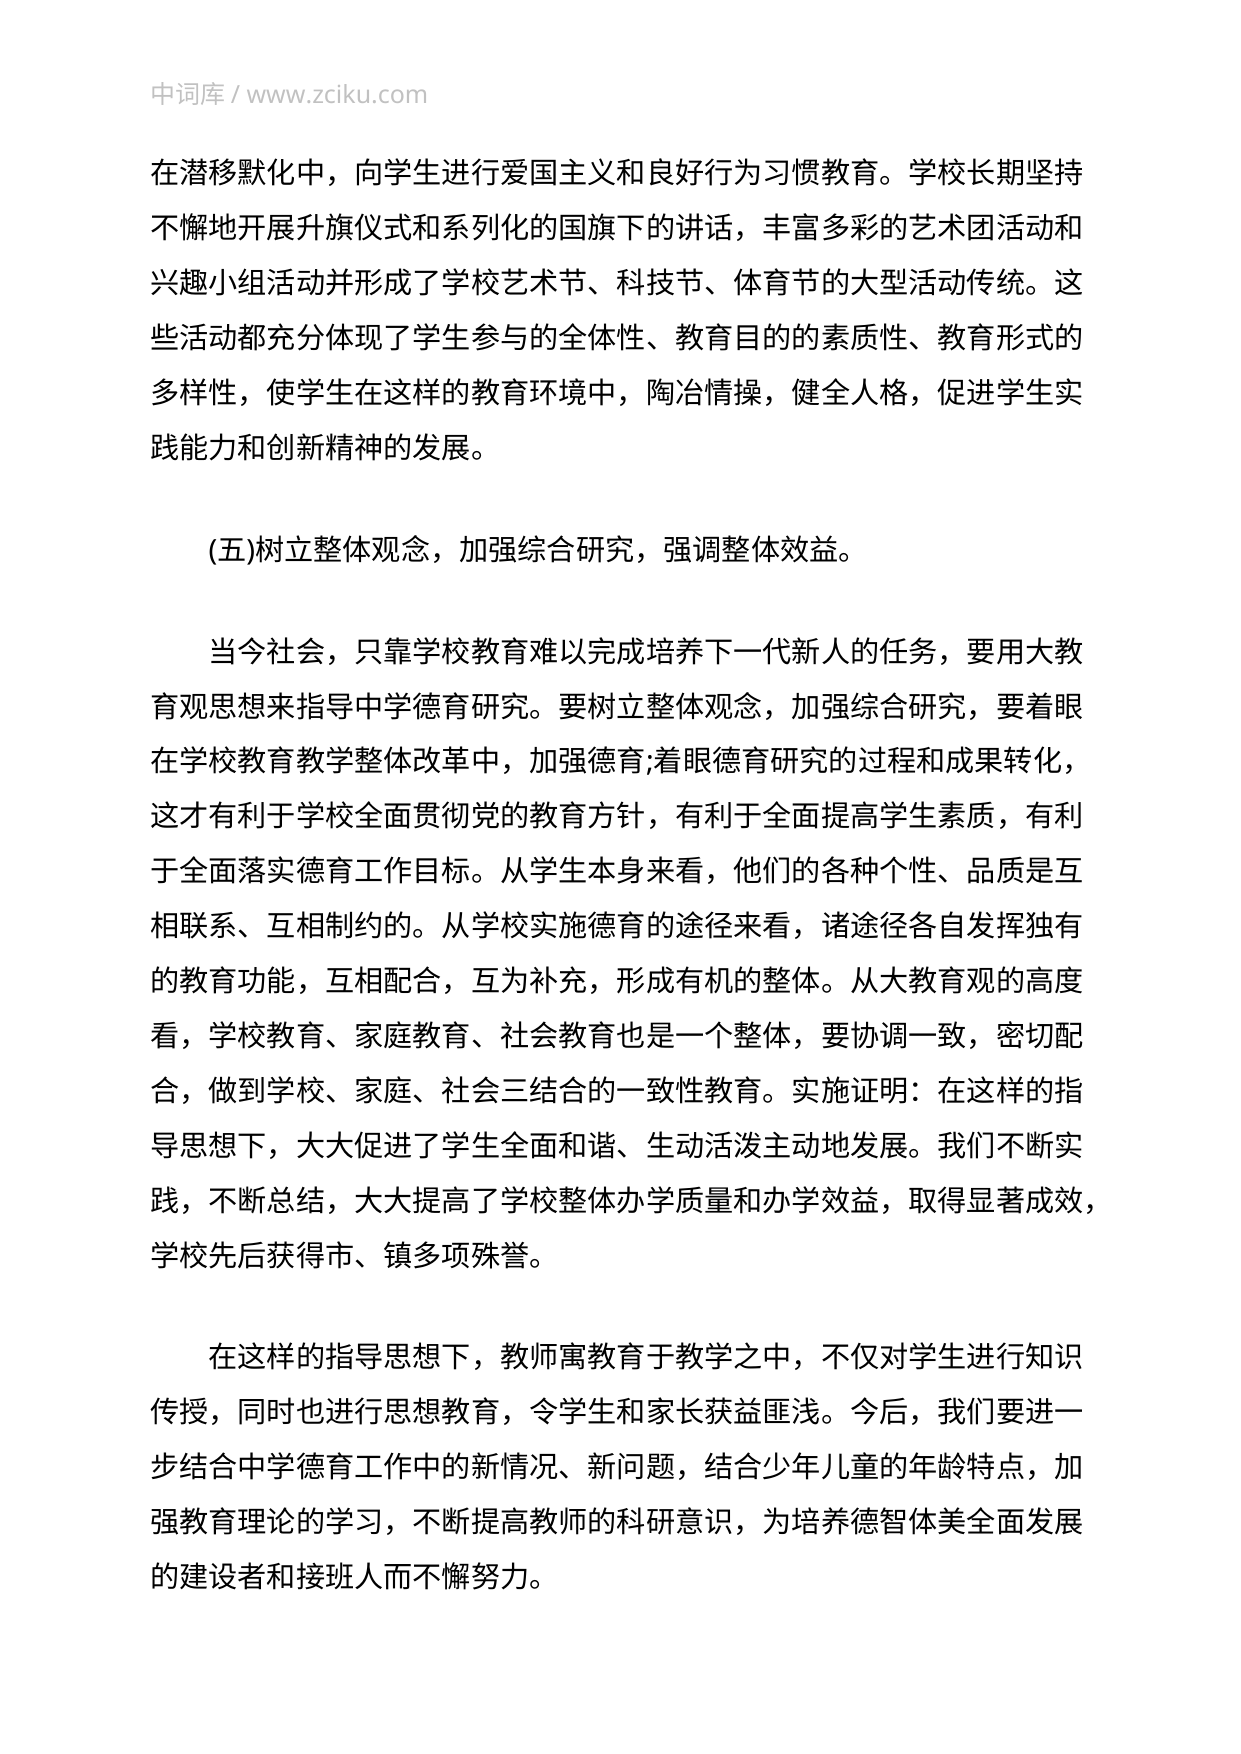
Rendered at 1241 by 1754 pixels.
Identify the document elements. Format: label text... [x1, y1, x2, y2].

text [150, 150, 1090, 467]
text (五)树立整体观念，加强综合研究，强调整体效益。 [150, 526, 1090, 569]
text 当今社会，只靠学校教育难以完成培养下一代新人的任务，要用大教育观思想来指导中学德育研究。要树立整体观念，加强综合研究，要着眼在学校教育教学整体改革中，加强德育;着眼德育研究的过程和成果转化，这才有利于学校全面贯彻党的教育方针，有利于全面提高学生素质，有利于全面落实德育工作目标。从学生本身来看，他们的各种个性、品质是互相联系、互相制约的。从学校实施德育的途径来看，诸途径各自发挥独有的教育功能，互相配合，互为补充，形成有机的整体。从大教育观的高度看，学校教育、家庭教育、社会教育也是一个整体，要协调一致，密切配合，做到学校、家庭、社会三结合的一致性教育。实施证明：在这样的指导思想下，大大促进了学生全面和谐、生动活泼主动地发展。我们不断实践，不断总结，大大提高了学校整体办学质量和办学效益，取得显著成效，学校先后获得市、镇多项殊誉。 [150, 628, 1090, 1274]
text 在这样的指导思想下，教师寓教育于教学之中，不仅对学生进行知识传授，同时也进行思想教育，令学生和家长获益匪浅。今后，我们要进一步结合中学德育工作中的新情况、新问题，结合少年儿童的年龄特点，加强教育理论的学习，不断提高教师的科研意识，为培养德智体美全面发展的建设者和接班人而不懈努力。 [150, 1334, 1090, 1596]
